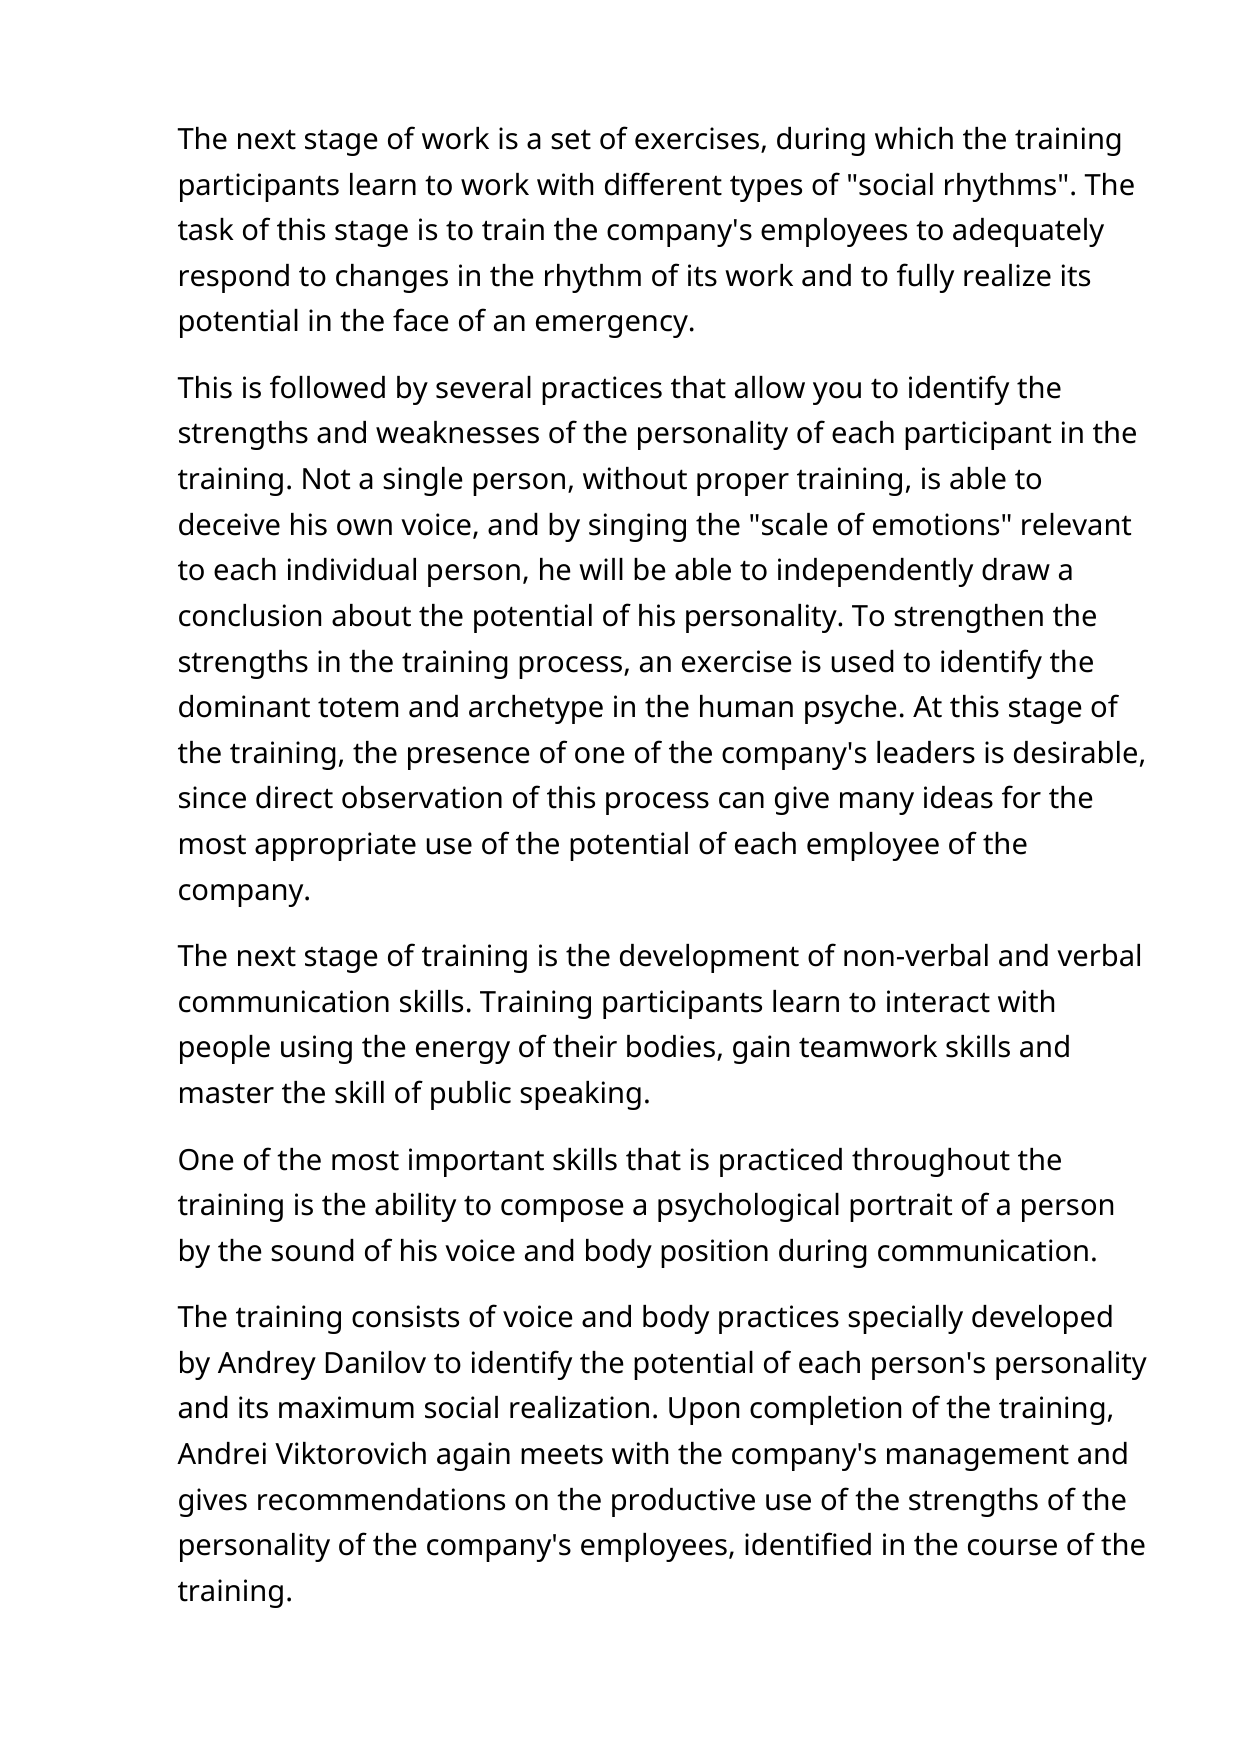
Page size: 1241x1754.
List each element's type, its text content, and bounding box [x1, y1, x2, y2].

text This is followed by several practices that allow you to identify the strengths and weaknesses of the personality of each participant in the training. Not a single person, without proper training, is able to deceive his own voice, and by singing the "scale of emotions" relevant to each individual person, he will be able to independently draw a conclusion about the potential of his personality. To strengthen the strengths in the training process, an exercise is used to identify the dominant totem and archetype in the human psyche. At this stage of the training, the presence of one of the company's leaders is desirable, since direct observation of this process can give many ideas for the most appropriate use of the potential of each employee of the company. [177, 367, 1152, 909]
text The next stage of work is a set of exercises, during which the training participants learn to work with different types of "social rhythms". The task of this stage is to train the company's employees to adequately respond to changes in the rhythm of its work and to fully realize its potential in the face of an emergency. [177, 118, 1152, 340]
text The next stage of training is the development of non-verbal and verbal communication skills. Training participants learn to interact with people using the energy of their bodies, gain teamwork skills and master the skill of public speaking. [177, 935, 1152, 1112]
text One of the most important skills that is practiced throughout the training is the ability to compose a psychological portrait of a person by the sound of his voice and body position during communication. [177, 1139, 1152, 1270]
text The training consists of voice and body practices specially developed by Andrey Danilov to identify the potential of each person's personality and its maximum social realization. Upon completion of the training, Andrei Viktorovich again meets with the company's management and gives recommendations on the productive use of the strengths of the personality of the company's employees, identified in the course of the training. [177, 1296, 1152, 1610]
